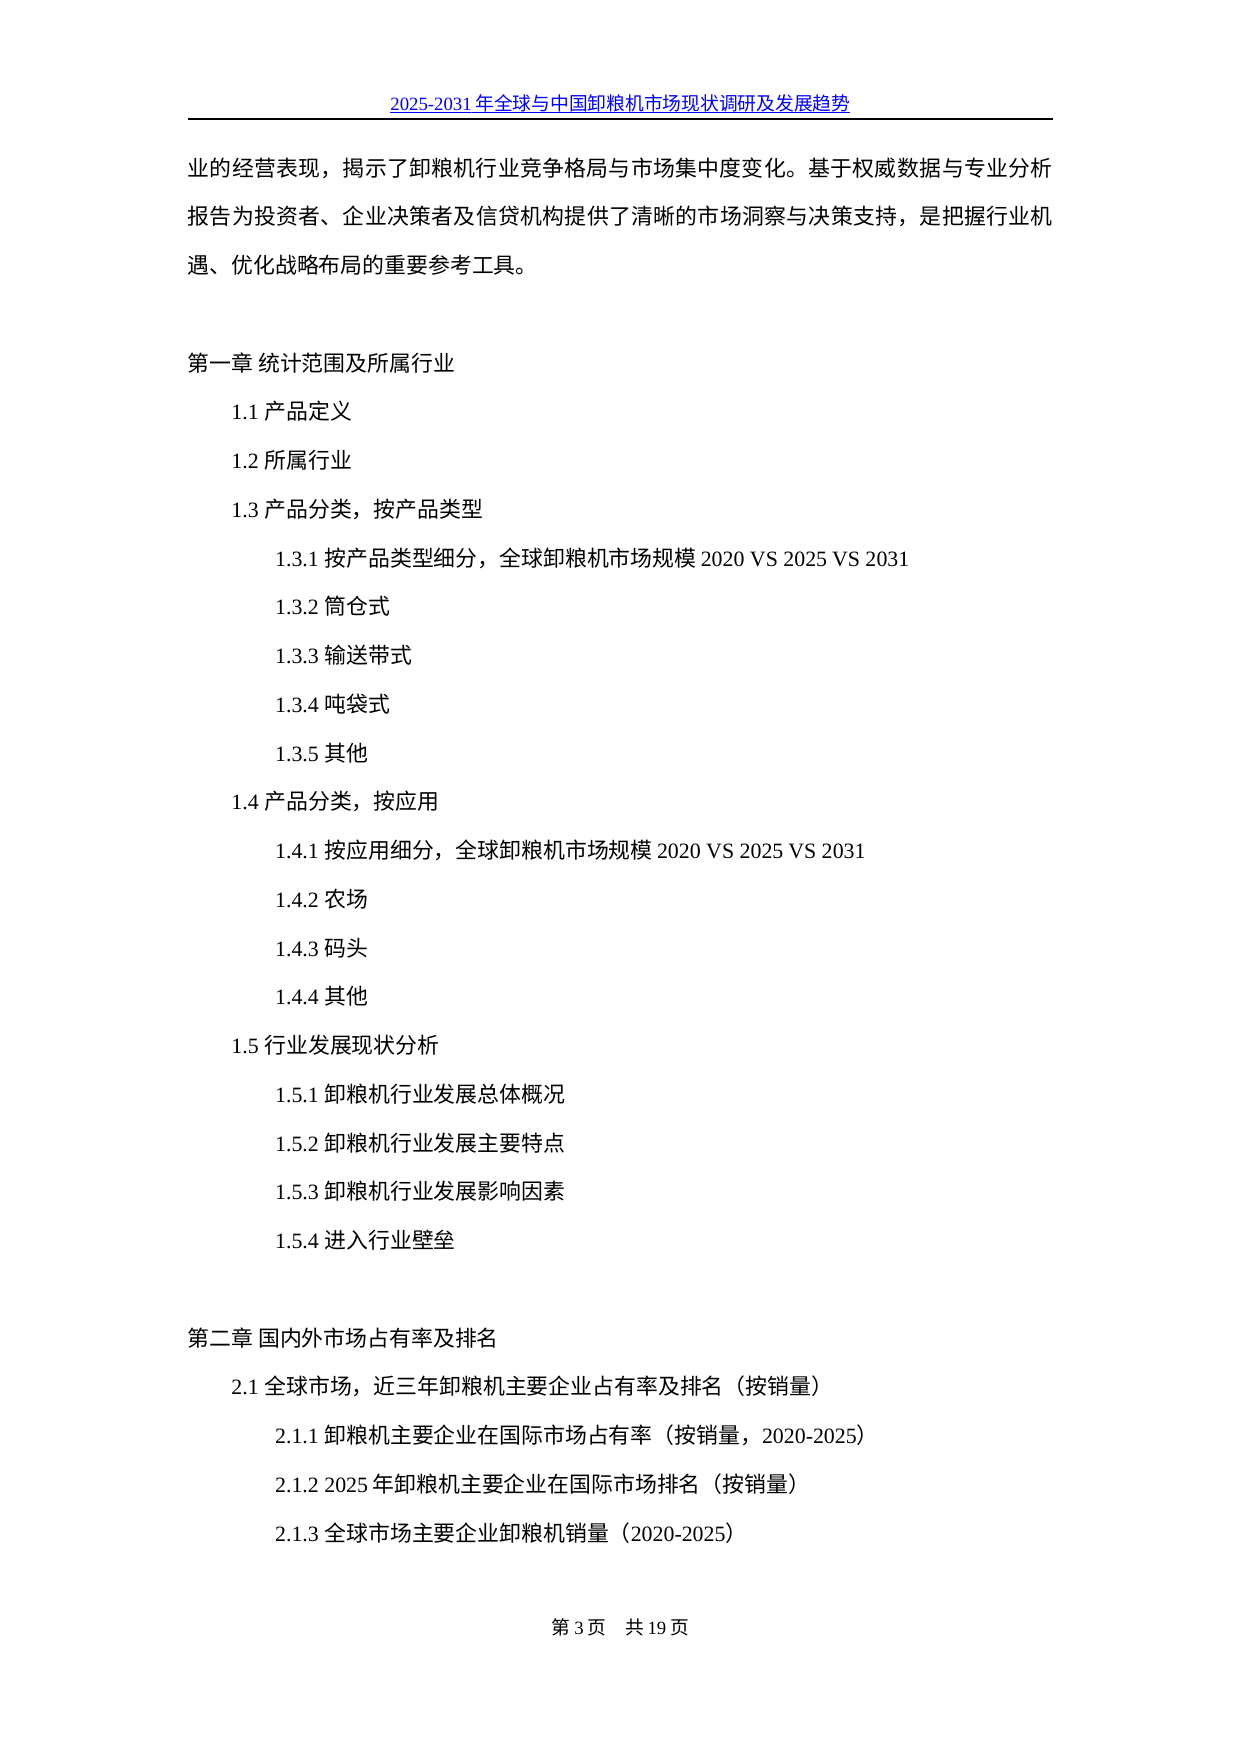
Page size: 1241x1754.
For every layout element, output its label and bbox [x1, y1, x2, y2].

text [187, 150, 1053, 1548]
